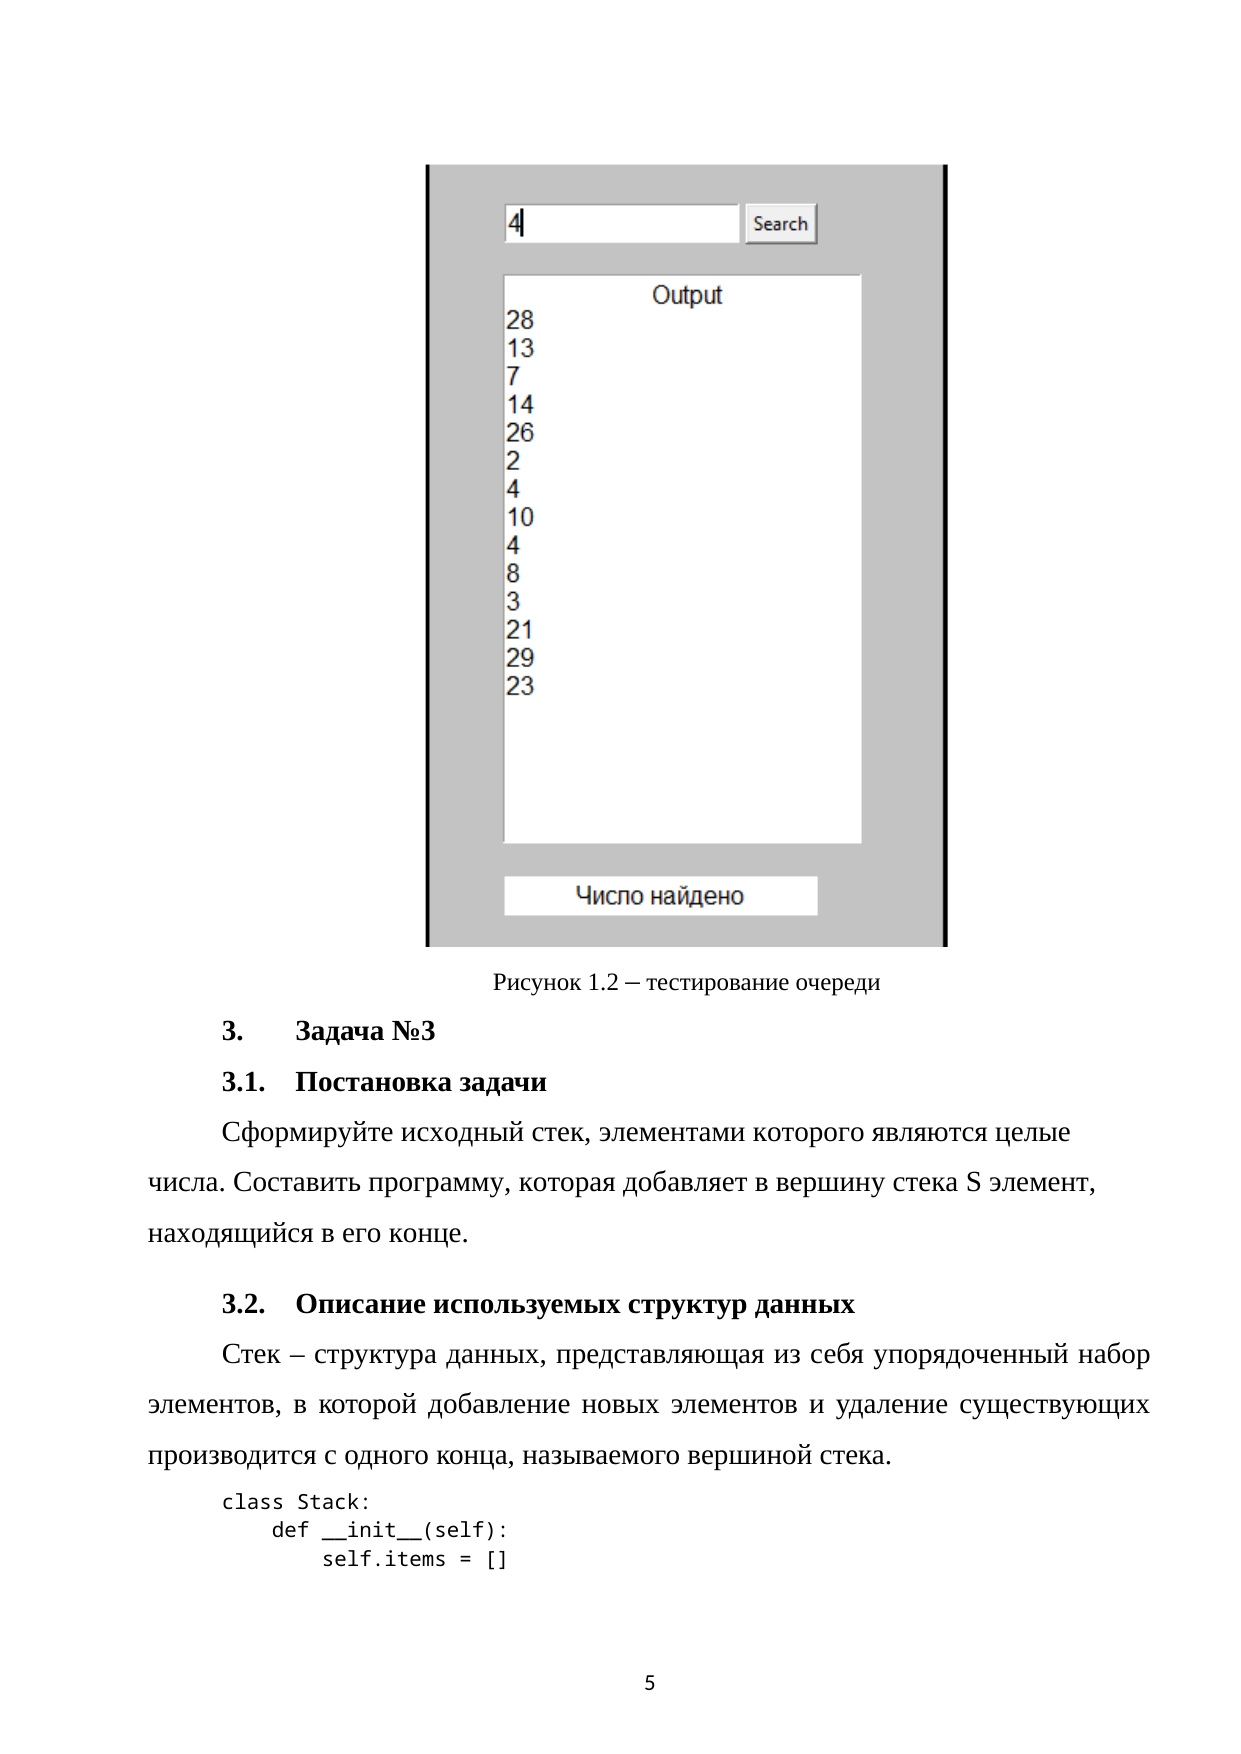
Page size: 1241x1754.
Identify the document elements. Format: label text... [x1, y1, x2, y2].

list Рисунок 1.2 – тестирование очереди [222, 963, 1152, 997]
list Постановка задачи [148, 1064, 1152, 1097]
text Сформируйте исходный стек, элементами которого являются целые числа. Составить программу, которая добавляет в вершину стека S элемент, находящийся в его конце. [148, 1114, 1152, 1248]
picture [425, 118, 948, 947]
list Задача №3 [148, 1013, 1152, 1047]
list Описание используемых структур данных [148, 1286, 1152, 1319]
list Стек – структура данных, представляющая из себя упорядоченный набор элементов, в которой добавление новых элементов и удаление существующих производится с одного конца, называемого вершиной стека. [148, 1336, 1152, 1470]
text class Stack: def __init__(self): self.items = [] [222, 1487, 1152, 1572]
